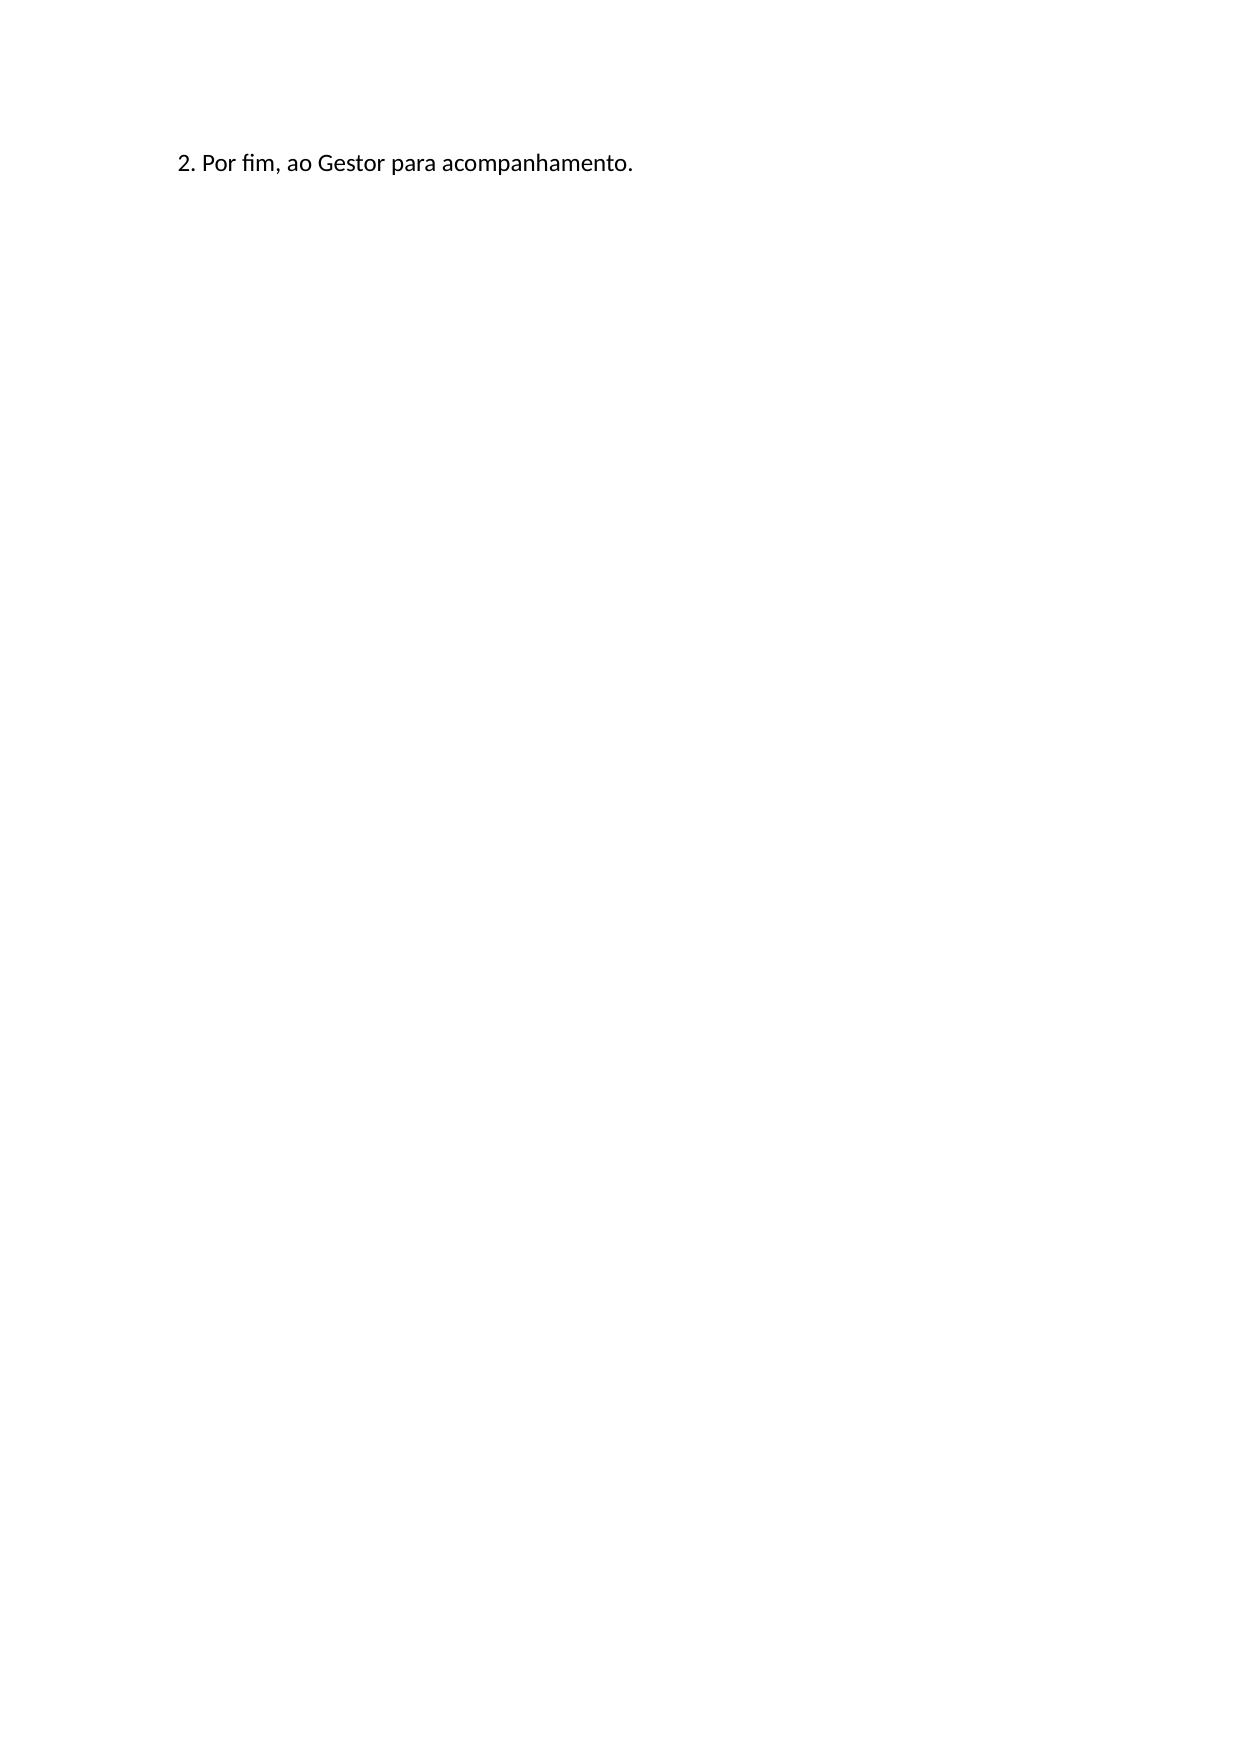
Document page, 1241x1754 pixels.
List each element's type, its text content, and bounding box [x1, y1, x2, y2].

text 2. Por fim, ao Gestor para acompanhamento. [177, 148, 1063, 208]
